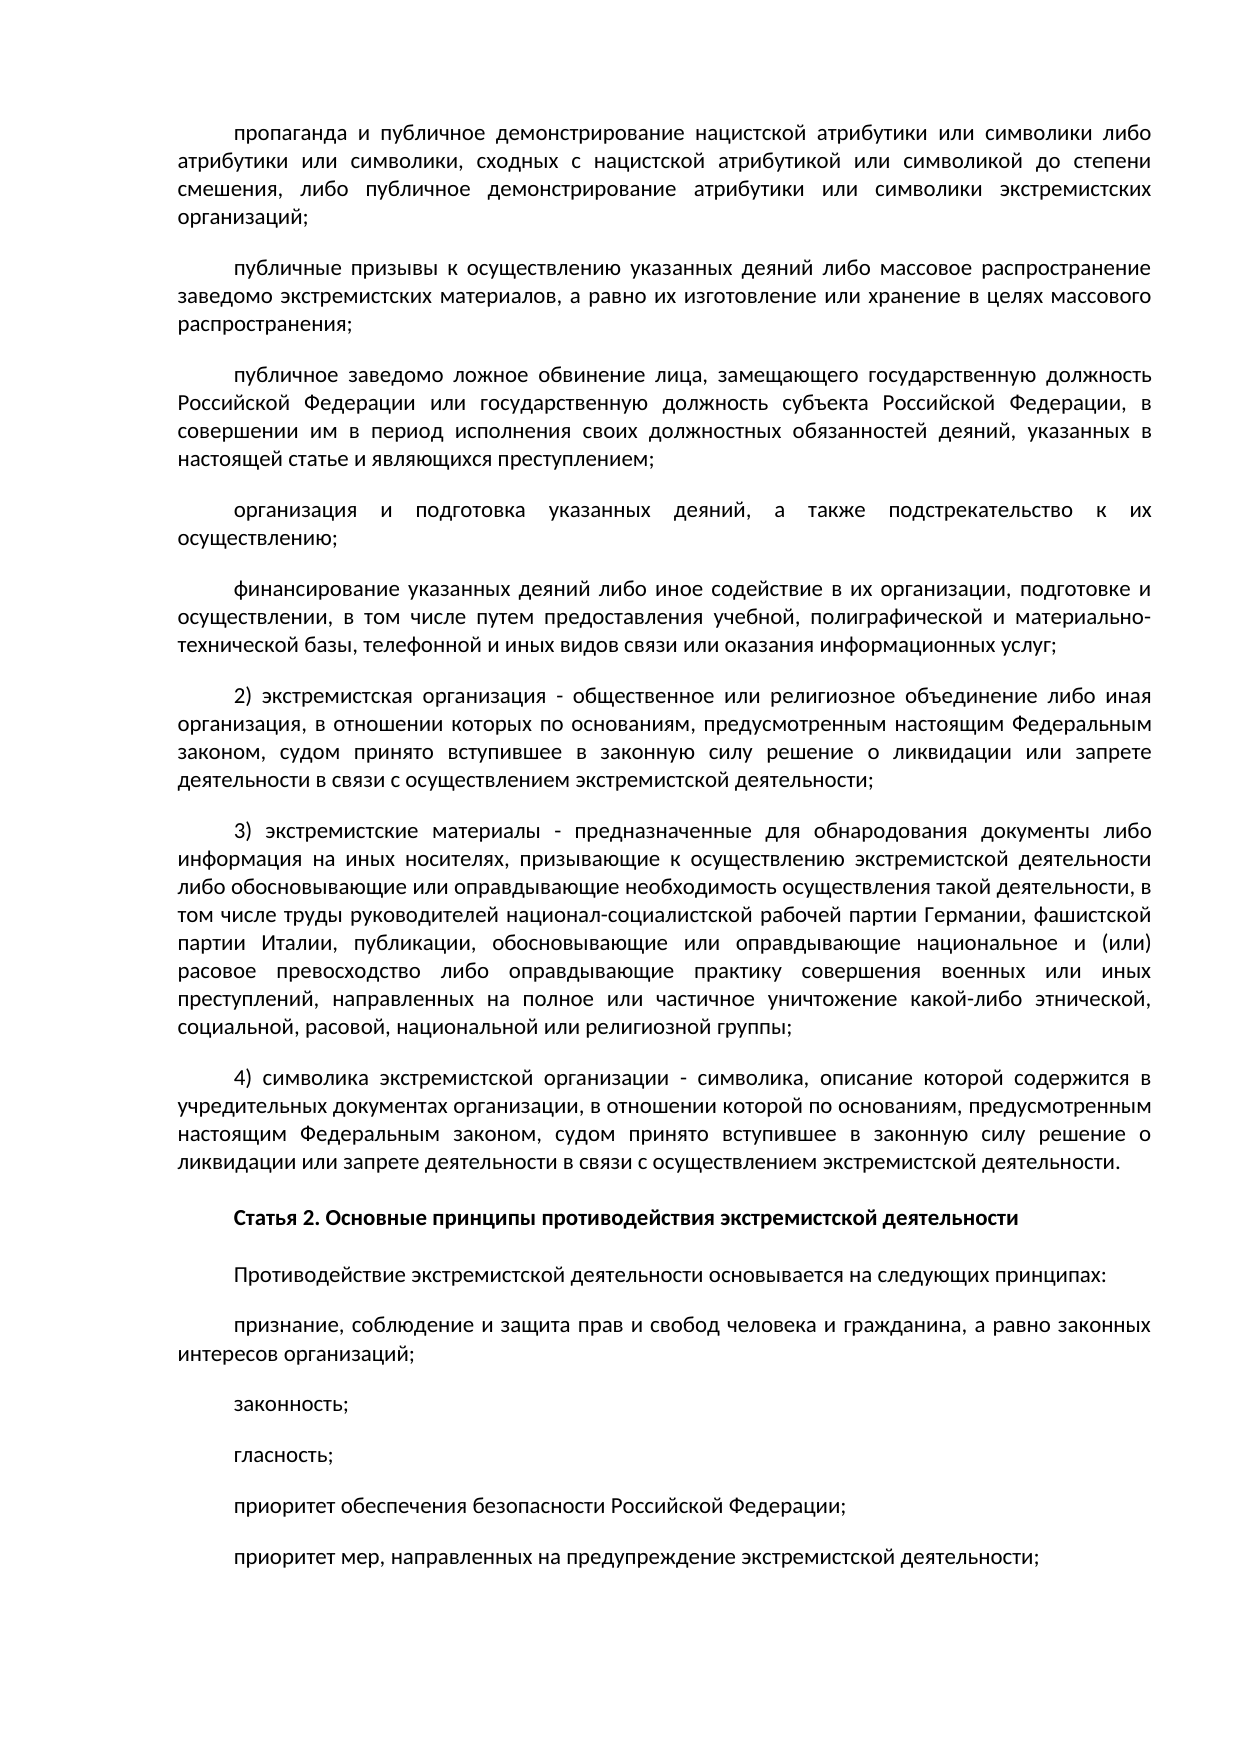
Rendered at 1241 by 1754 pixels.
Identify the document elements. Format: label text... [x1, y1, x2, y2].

text приоритет обеспечения безопасности Российской Федерации; [177, 1491, 1152, 1519]
text организация и подготовка указанных деяний, а также подстрекательство к их осуществлению; [177, 495, 1152, 551]
text Противодействие экстремистской деятельности основывается на следующих принципах: [177, 1260, 1152, 1288]
text признание, соблюдение и защита прав и свобод человека и гражданина, а равно законных интересов организаций; [177, 1311, 1152, 1367]
text публичное заведомо ложное обвинение лица, замещающего государственную должность Российской Федерации или государственную должность субъекта Российской Федерации, в совершении им в период исполнения своих должностных обязанностей деяний, указанных в настоящей статье и являющихся преступлением; [177, 360, 1152, 472]
text гласность; [177, 1441, 1152, 1468]
text финансирование указанных деяний либо иное содействие в их организации, подготовке и осуществлении, в том числе путем предоставления учебной, полиграфической и материально-технической базы, телефонной и иных видов связи или оказания информационных услуг; [177, 574, 1152, 658]
text законность; [177, 1389, 1152, 1418]
text Статья 2. Основные принципы противодействия экстремистской деятельности [177, 1203, 1152, 1231]
text 2) экстремистская организация - общественное или религиозное объединение либо иная организация, в отношении которых по основаниям, предусмотренным настоящим Федеральным законом, судом принято вступившее в законную силу решение о ликвидации или запрете деятельности в связи с осуществлением экстремистской деятельности; [177, 681, 1152, 793]
text публичные призывы к осуществлению указанных деяний либо массовое распространение заведомо экстремистских материалов, а равно их изготовление или хранение в целях массового распространения; [177, 253, 1152, 337]
text 3) экстремистские материалы - предназначенные для обнародования документы либо информация на иных носителях, призывающие к осуществлению экстремистской деятельности либо обосновывающие или оправдывающие необходимость осуществления такой деятельности, в том числе труды руководителей национал-социалистской рабочей партии Германии, фашистской партии Италии, публикации, обосновывающие или оправдывающие национальное и (или) расовое превосходство либо оправдывающие практику совершения военных или иных преступлений, направленных на полное или частичное уничтожение какой-либо этнической, социальной, расовой, национальной или религиозной группы; [177, 816, 1152, 1040]
text приоритет мер, направленных на предупреждение экстремистской деятельности; [177, 1542, 1152, 1570]
text пропаганда и публичное демонстрирование нацистской атрибутики или символики либо атрибутики или символики, сходных с нацистской атрибутикой или символикой до степени смешения, либо публичное демонстрирование атрибутики или символики экстремистских организаций; [177, 118, 1152, 230]
text 4) символика экстремистской организации - символика, описание которой содержится в учредительных документах организации, в отношении которой по основаниям, предусмотренным настоящим Федеральным законом, судом принято вступившее в законную силу решение о ликвидации или запрете деятельности в связи с осуществлением экстремистской деятельности. [177, 1063, 1152, 1175]
